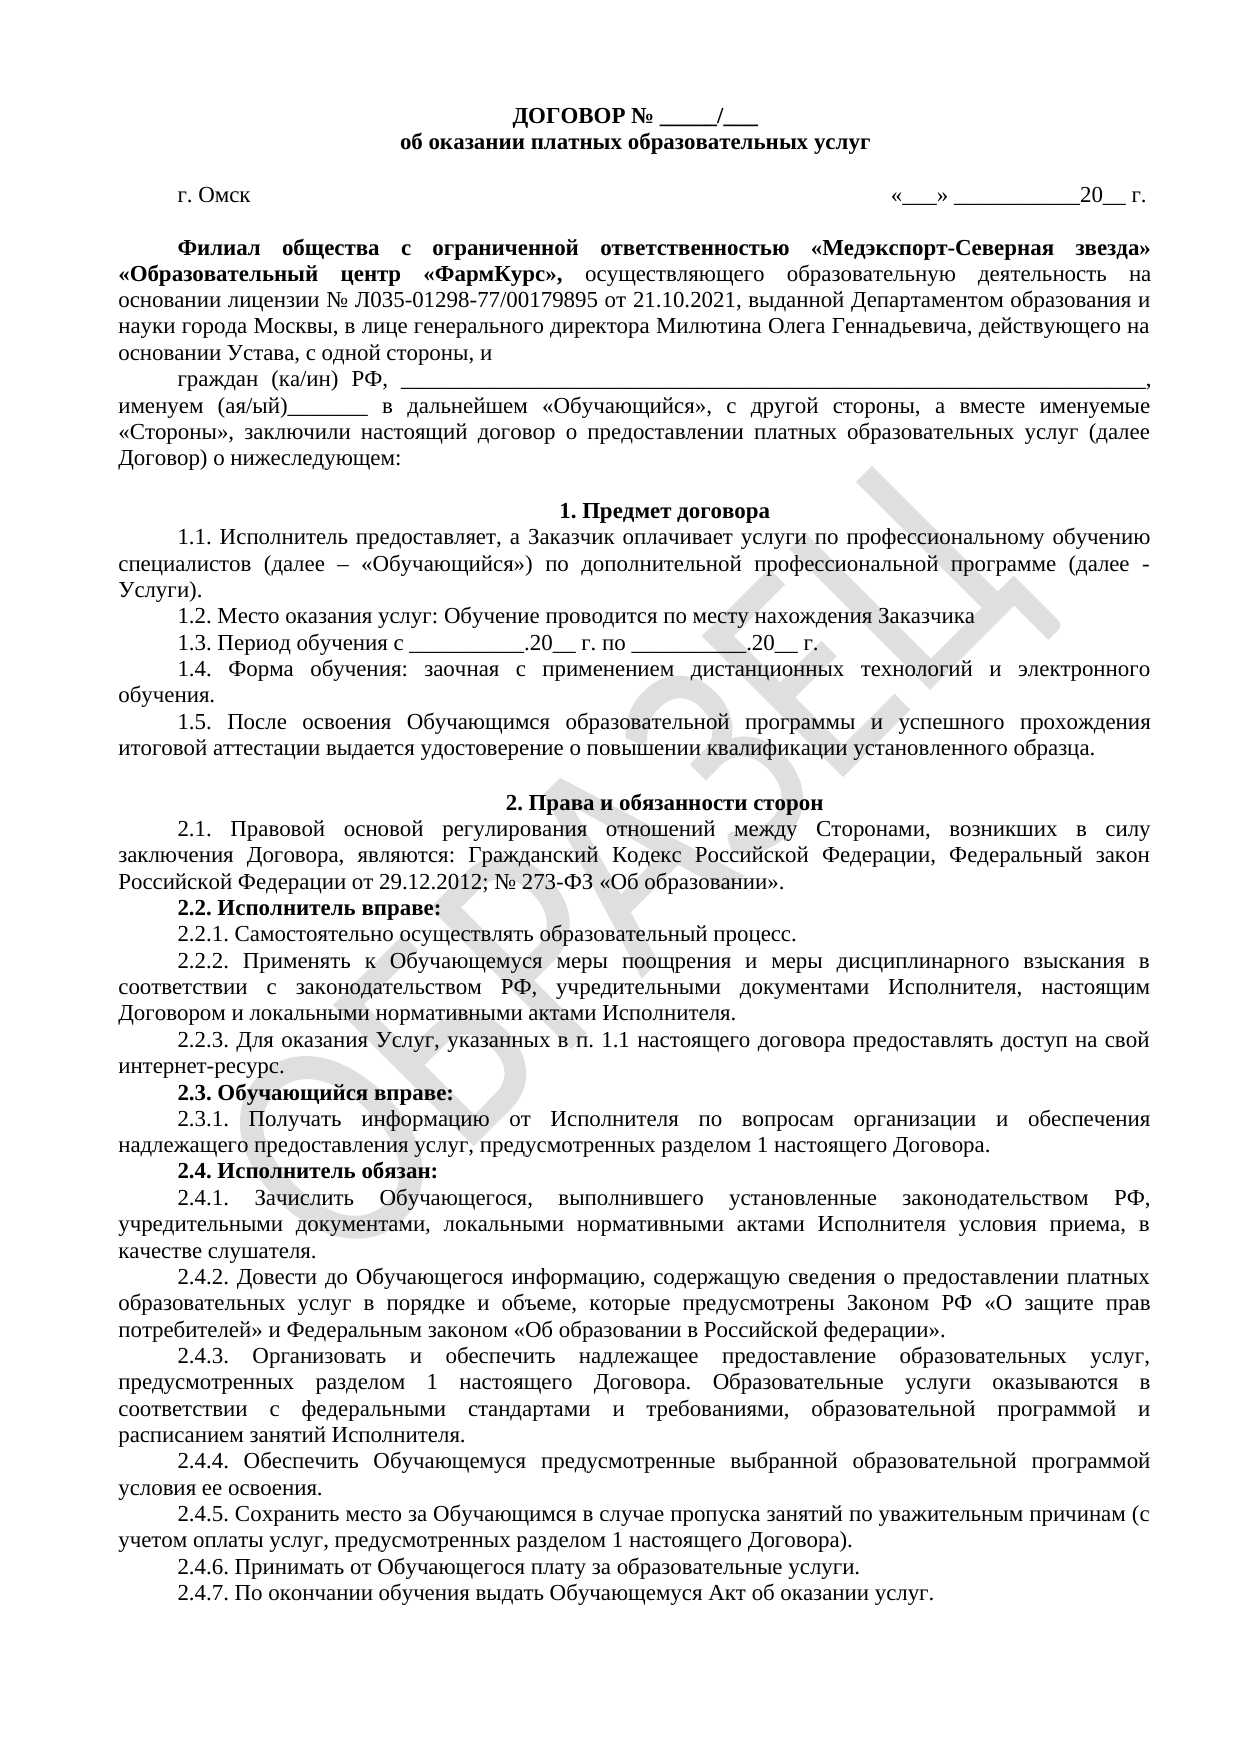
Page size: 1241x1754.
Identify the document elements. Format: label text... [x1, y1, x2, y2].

text об оказании платных образовательных услуг [118, 128, 1152, 154]
text 1. Предмет договора [118, 497, 1152, 523]
text 2. Права и обязанности сторон [118, 789, 1152, 815]
text 2.2.3. Для оказания Услуг, указанных в п. 1.1 настоящего договора предоставлять доступ на свой интернет-ресурс. [118, 1026, 1152, 1078]
text 2.2. Исполнитель вправе: [118, 894, 1152, 920]
text 2.4.7. По окончании обучения выдать Обучающемуся Акт об оказании услуг. [118, 1579, 1152, 1606]
text 2.3. Обучающийся вправе: [118, 1078, 1152, 1105]
text ДОГОВОР № _____/___ [118, 102, 1152, 128]
text 1.3. Период обучения с __________.20__ г. по __________.20__ г. [118, 629, 1152, 655]
text 2.4. Исполнитель обязан: [118, 1158, 1152, 1184]
text 2.4.4. Обеспечить Обучающемуся предусмотренные выбранной образовательной программой условия ее освоения. [118, 1447, 1152, 1500]
text граждан (ка/ин) РФ, _________________________________________________________________, именуем (ая/ый)_______ в дальнейшем «Обучающийся», с другой стороны, а вместе именуемые «Стороны», заключили настоящий договор о предоставлении платных образовательных услуг (далее Договор) о нижеследующем: [118, 365, 1152, 471]
text Филиал общества с ограниченной ответственностью «Медэкспорт-Северная звезда» «Образовательный центр «ФармКурс», осуществляющего образовательную деятельность на основании лицензии № Л035-01298-77/00179895 от 21.10.2021, выданной Департаментом образования и науки города Москвы, в лице генерального директора Милютина Олега Геннадьевича, действующего на основании Устава, с одной стороны, и [118, 233, 1152, 365]
text 1.4. Форма обучения: заочная с применением дистанционных технологий и электронного обучения. [118, 655, 1152, 708]
text г. Омск «___» ___________20__ г. [118, 181, 1152, 207]
text 2.1. Правовой основой регулирования отношений между Сторонами, возникших в силу заключения Договора, являются: Гражданский Кодекс Российской Федерации, Федеральный закон Российской Федерации от 29.12.2012; № 273-ФЗ «Об образовании». [118, 815, 1152, 894]
text 2.4.6. Принимать от Обучающегося плату за образовательные услуги. [118, 1553, 1152, 1579]
text 2.4.3. Организовать и обеспечить надлежащее предоставление образовательных услуг, предусмотренных разделом 1 настоящего Договора. Образовательные услуги оказываются в соответствии с федеральными стандартами и требованиями, образовательной программой и расписанием занятий Исполнителя. [118, 1342, 1152, 1447]
text 1.5. После освоения Обучающимся образовательной программы и успешного прохождения итоговой аттестации выдается удостоверение о повышении квалификации установленного образца. [118, 708, 1152, 761]
text 2.4.2. Довести до Обучающегося информацию, содержащую сведения о предоставлении платных образовательных услуг в порядке и объеме, которые предусмотрены Законом РФ «О защите прав потребителей» и Федеральным законом «Об образовании в Российской федерации». [118, 1263, 1152, 1342]
text 2.3.1. Получать информацию от Исполнителя по вопросам организации и обеспечения надлежащего предоставления услуг, предусмотренных разделом 1 настоящего Договора. [118, 1105, 1152, 1158]
text 1.1. Исполнитель предоставляет, а Заказчик оплачивает услуги по профессиональному обучению специалистов (далее – «Обучающийся») по дополнительной профессиональной программе (далее - Услуги). [118, 523, 1152, 602]
text 2.2.2. Применять к Обучающемуся меры поощрения и меры дисциплинарного взыскания в соответствии с законодательством РФ, учредительными документами Исполнителя, настоящим Договором и локальными нормативными актами Исполнителя. [118, 947, 1152, 1026]
text 2.4.1. Зачислить Обучающегося, выполнившего установленные законодательством РФ, учредительными документами, локальными нормативными актами Исполнителя условия приема, в качестве слушателя. [118, 1184, 1152, 1263]
text 2.4.5. Сохранить место за Обучающимся в случае пропуска занятий по уважительным причинам (с учетом оплаты услуг, предусмотренных разделом 1 настоящего Договора). [118, 1500, 1152, 1553]
text 2.2.1. Самостоятельно осуществлять образовательный процесс. [118, 920, 1152, 947]
text 1.2. Место оказания услуг: Обучение проводится по месту нахождения Заказчика [118, 602, 1152, 629]
